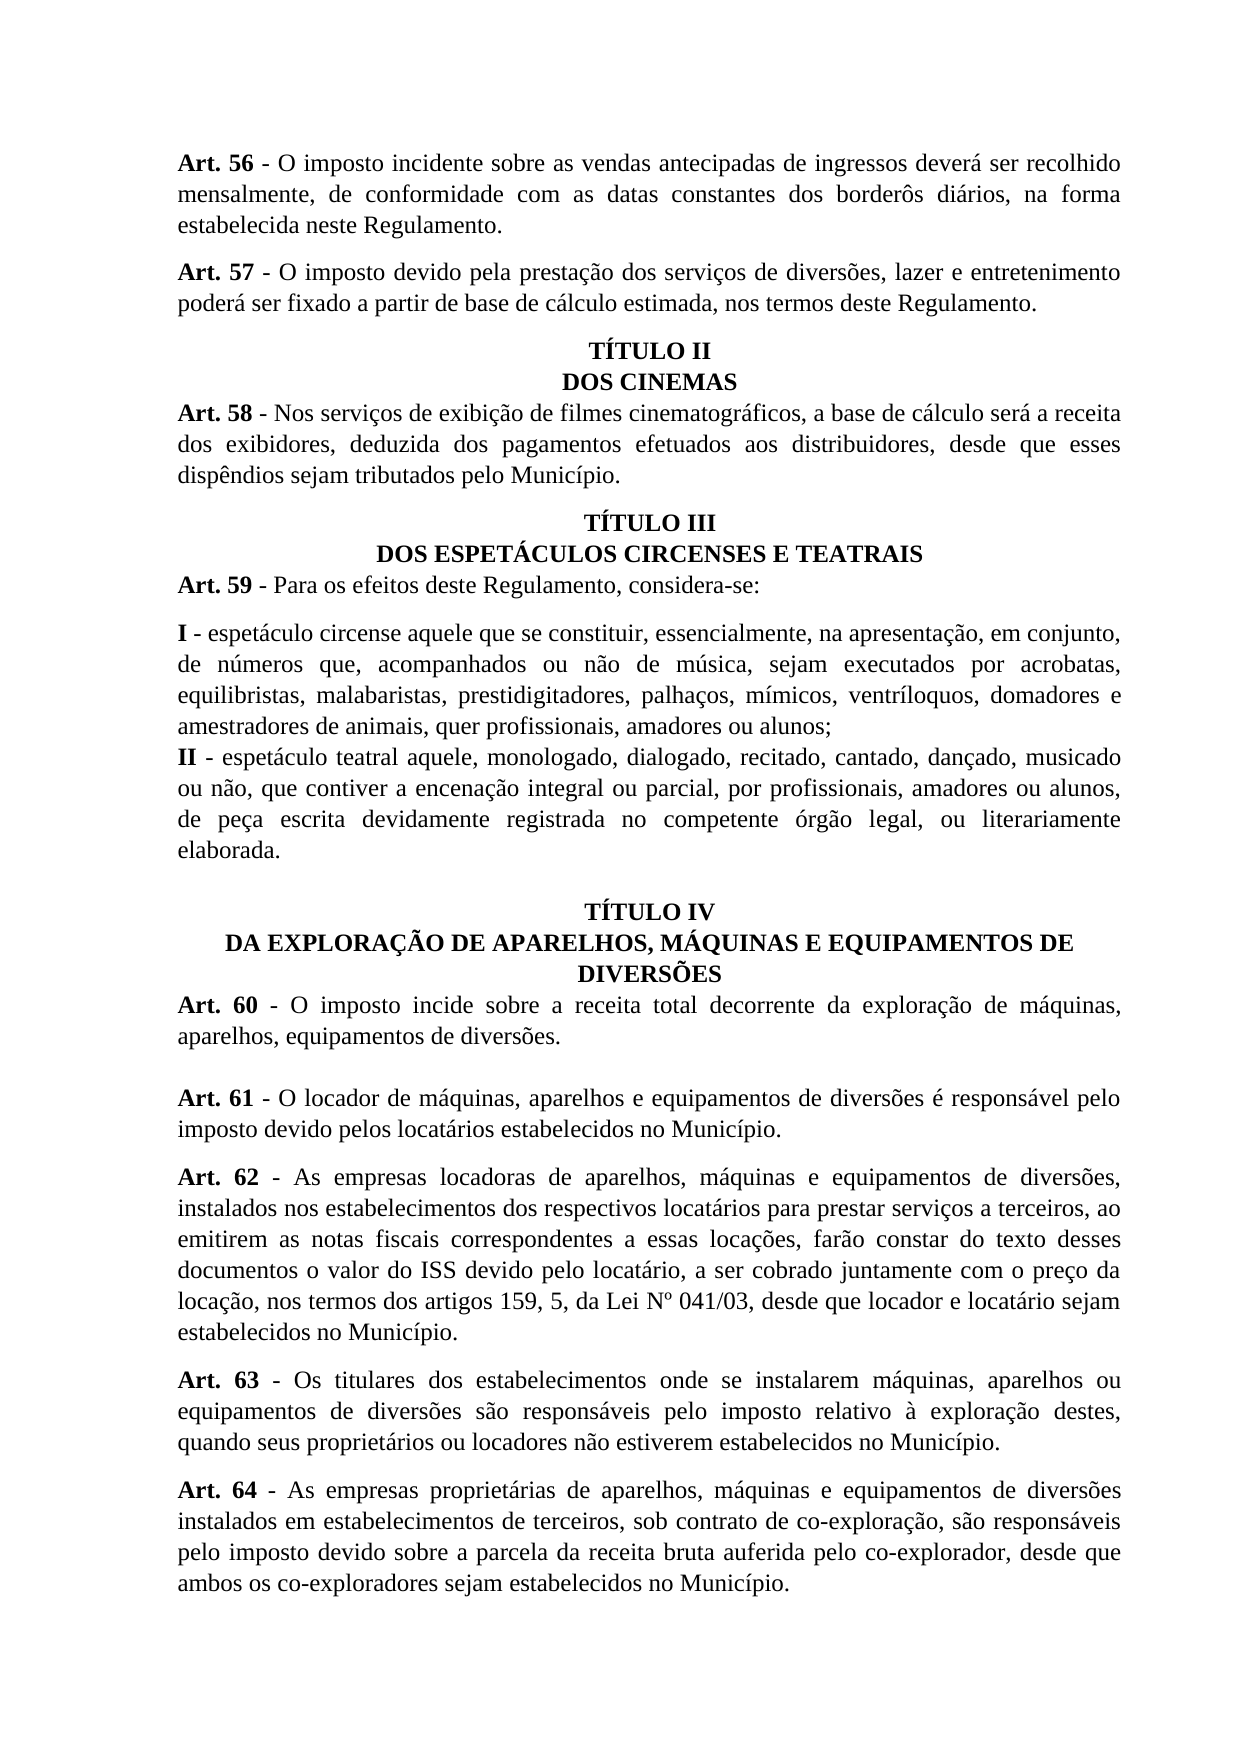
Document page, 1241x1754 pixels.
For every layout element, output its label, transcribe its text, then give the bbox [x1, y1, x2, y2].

text Art. 56 - O imposto incidente sobre as vendas antecipadas de ingressos deverá ser recolhido mensalmente, de conformidade com as datas constantes dos borderôs diários, na forma estabelecida neste Regulamento. [177, 148, 1122, 238]
text DIVERSÕES [177, 959, 1122, 988]
text II - espetáculo teatral aquele, monologado, dialogado, recitado, cantado, dançado, musicado ou não, que contiver a encenação integral ou parcial, por profissionais, amadores ou alunos, de peça escrita devidamente registrada no competente órgão legal, ou literariamente elaborada. [177, 742, 1122, 864]
text Art. 60 - O imposto incide sobre a receita total decorrente da exploração de máquinas, aparelhos, equipamentos de diversões. [177, 990, 1122, 1050]
text Art. 57 - O imposto devido pela prestação dos serviços de diversões, lazer e entretenimento poderá ser fixado a partir de base de cálculo estimada, nos termos deste Regulamento. [177, 257, 1122, 317]
text TÍTULO II [177, 336, 1122, 365]
text DA EXPLORAÇÃO DE APARELHOS, MÁQUINAS E EQUIPAMENTOS DE [177, 928, 1122, 957]
text Art. 61 - O locador de máquinas, aparelhos e equipamentos de diversões é responsável pelo imposto devido pelos locatários estabelecidos no Município. [177, 1083, 1122, 1143]
text Art. 62 - As empresas locadoras de aparelhos, máquinas e equipamentos de diversões, instalados nos estabelecimentos dos respectivos locatários para prestar serviços a terceiros, ao emitirem as notas fiscais correspondentes a essas locações, farão constar do texto desses documentos o valor do ISS devido pelo locatário, a ser cobrado juntamente com o preço da locação, nos termos dos artigos 159, 5, da Lei Nº 041/03, desde que locador e locatário sejam estabelecidos no Município. [177, 1162, 1122, 1346]
text Art. 64 - As empresas proprietárias de aparelhos, máquinas e equipamentos de diversões instalados em estabelecimentos de terceiros, sob contrato de co-exploração, são responsáveis pelo imposto devido sobre a parcela da receita bruta auferida pelo co-explorador, desde que ambos os co-exploradores sejam estabelecidos no Município. [177, 1475, 1122, 1597]
text DOS CINEMAS [177, 367, 1122, 396]
text DOS ESPETÁCULOS CIRCENSES E TEATRAIS [177, 539, 1122, 568]
text Art. 63 - Os titulares dos estabelecimentos onde se instalarem máquinas, aparelhos ou equipamentos de diversões são responsáveis pelo imposto relativo à exploração destes, quando seus proprietários ou locadores não estiverem estabelecidos no Município. [177, 1365, 1122, 1456]
text Art. 59 - Para os efeitos deste Regulamento, considera-se: [177, 570, 1122, 599]
text Art. 58 - Nos serviços de exibição de filmes cinematográficos, a base de cálculo será a receita dos exibidores, deduzida dos pagamentos efetuados aos distribuidores, desde que esses dispêndios sejam tributados pelo Município. [177, 398, 1122, 489]
text I - espetáculo circense aquele que se constituir, essencialmente, na apresentação, em conjunto, de números que, acompanhados ou não de música, sejam executados por acrobatas, equilibristas, malabaristas, prestidigitadores, palhaços, mímicos, ventríloquos, domadores e amestradores de animais, quer profissionais, amadores ou alunos; [177, 618, 1122, 740]
text TÍTULO IV [177, 897, 1122, 926]
text TÍTULO III [177, 508, 1122, 537]
